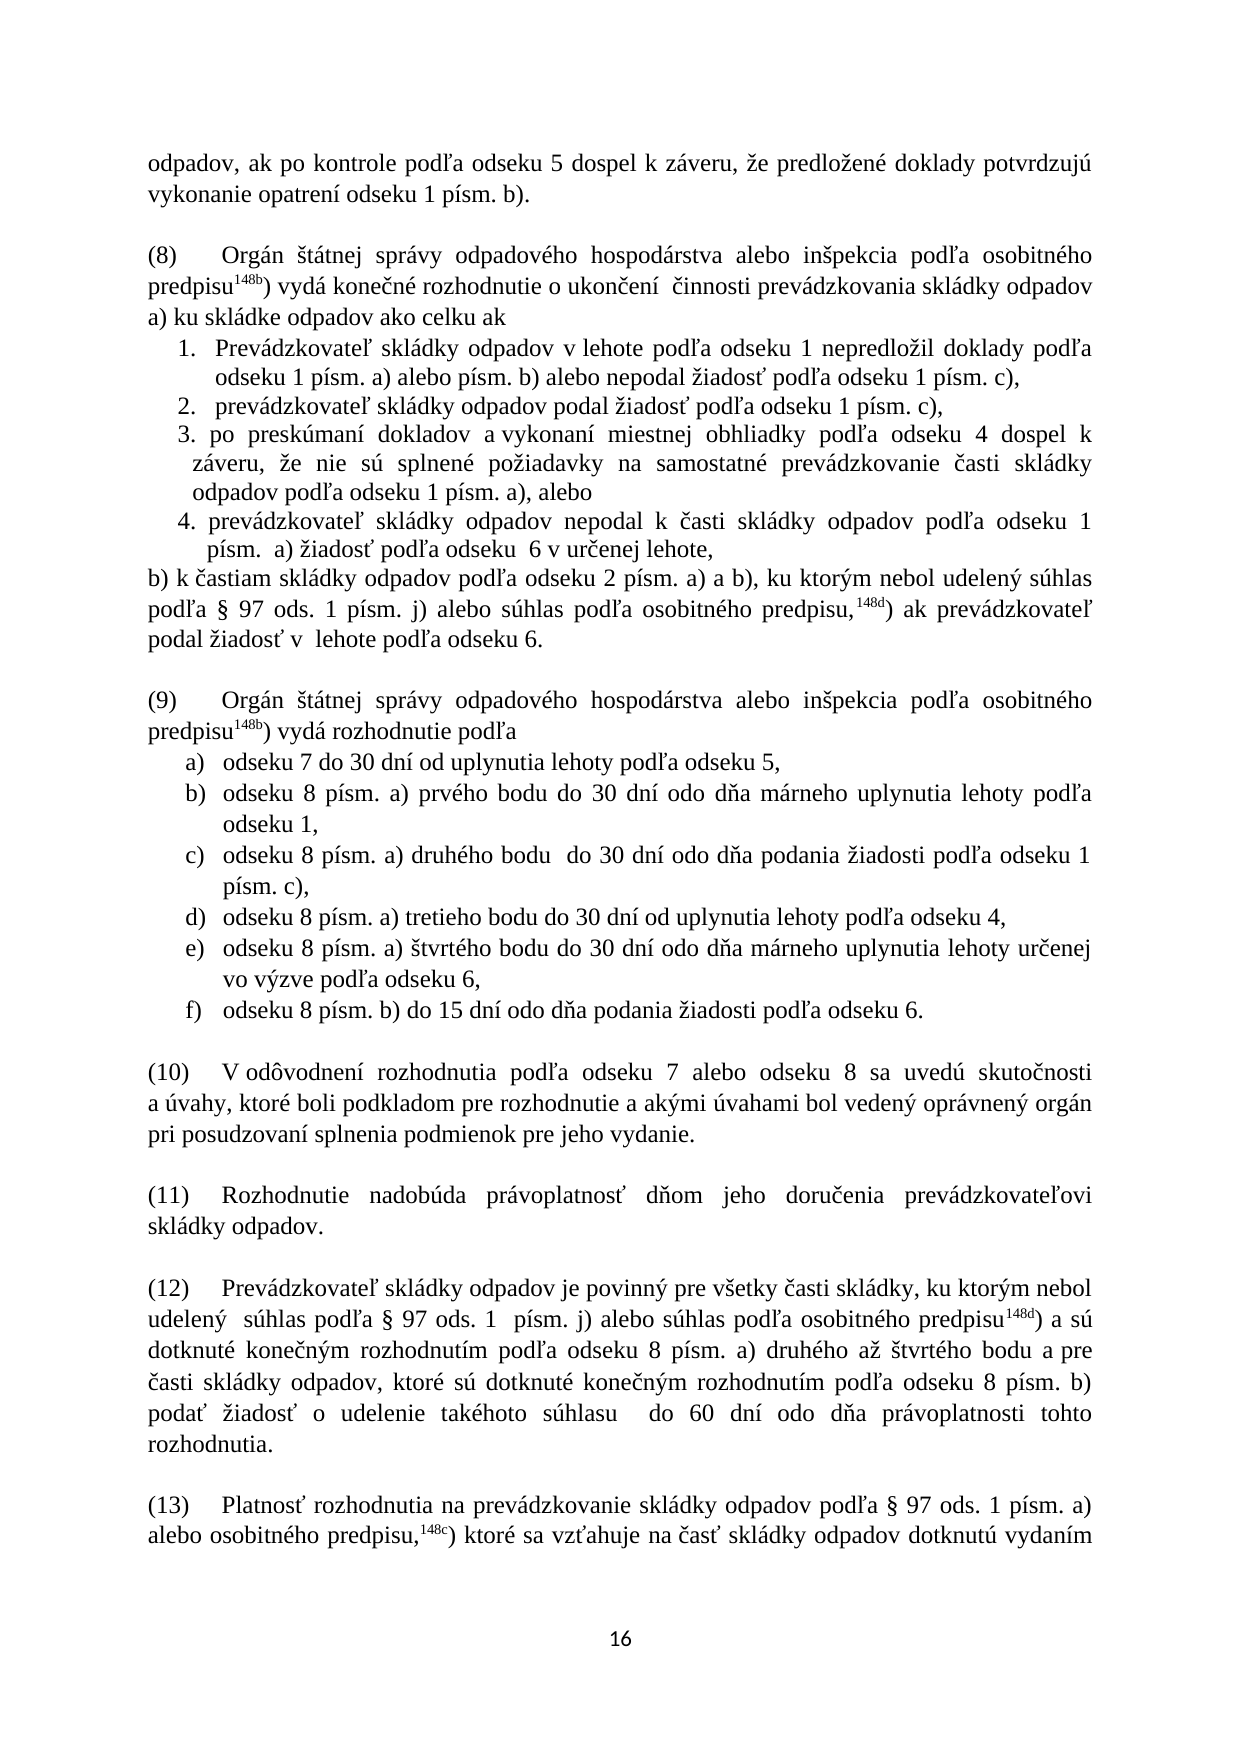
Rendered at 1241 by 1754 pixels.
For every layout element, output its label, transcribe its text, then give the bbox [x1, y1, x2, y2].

list prevádzkovateľ skládky odpadov podal žiadosť podľa odseku 1 písm. c), [177, 391, 1093, 419]
list Prevádzkovateľ skládky odpadov je povinný pre všetky časti skládky, ku ktorým nebol udelený súhlas podľa § 97 ods. 1 písm. j) alebo súhlas podľa osobitného predpisu148d) a sú dotknuté konečným rozhodnutím podľa odseku 8 písm. a) druhého až štvrtého bodu a pre časti skládky odpadov, ktoré sú dotknuté konečným rozhodnutím podľa odseku 8 písm. b) podať žiadosť o udelenie takéhoto súhlasu do 60 dní odo dňa právoplatnosti tohto rozhodnutia. [148, 1273, 1093, 1457]
text 4. prevádzkovateľ skládky odpadov nepodal k časti skládky odpadov podľa odseku 1 písm. a) žiadosť podľa odseku 6 v určenej lehote, [177, 506, 1093, 563]
list Rozhodnutie nadobúda právoplatnosť dňom jeho doručenia prevádzkovateľovi skládky odpadov. [148, 1180, 1093, 1240]
list odseku 8 písm. a) štvrtého bodu do 30 dní odo dňa márneho uplynutia lehoty určenej vo výzve podľa odseku 6, [185, 933, 1093, 993]
list odseku 8 písm. b) do 15 dní odo dňa podania žiadosti podľa odseku 6. [185, 995, 1093, 1024]
list odseku 7 do 30 dní od uplynutia lehoty podľa odseku 5, [185, 747, 1093, 776]
list Orgán štátnej správy odpadového hospodárstva alebo inšpekcia podľa osobitného predpisu148b) vydá konečné rozhodnutie o ukončení činnosti prevádzkovania skládky odpadov a) ku skládke odpadov ako celku ak [148, 240, 1093, 331]
list odseku 8 písm. a) druhého bodu do 30 dní odo dňa podania žiadosti podľa odseku 1 písm. c), [185, 840, 1093, 900]
list Prevádzkovateľ skládky odpadov v lehote podľa odseku 1 nepredložil doklady podľa odseku 1 písm. a) alebo písm. b) alebo nepodal žiadosť podľa odseku 1 písm. c), [177, 333, 1093, 391]
list odseku 8 písm. a) prvého bodu do 30 dní odo dňa márneho uplynutia lehoty podľa odseku 1, [185, 778, 1093, 838]
list odseku 8 písm. a) tretieho bodu do 30 dní od uplynutia lehoty podľa odseku 4, [185, 902, 1093, 931]
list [148, 1490, 1093, 1549]
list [148, 148, 1093, 207]
list b) k častiam skládky odpadov podľa odseku 2 písm. a) a b), ku ktorým nebol udelený súhlas podľa § 97 ods. 1 písm. j) alebo súhlas podľa osobitného predpisu,148d) ak prevádzkovateľ podal žiadosť v lehote podľa odseku 6. [148, 563, 1093, 653]
text 3. po preskúmaní dokladov a vykonaní miestnej obhliadky podľa odseku 4 dospel k záveru, že nie sú splnené požiadavky na samostatné prevádzkovanie časti skládky odpadov podľa odseku 1 písm. a), alebo [177, 419, 1093, 506]
list V odôvodnení rozhodnutia podľa odseku 7 alebo odseku 8 sa uvedú skutočnosti a úvahy, ktoré boli podkladom pre rozhodnutie a akými úvahami bol vedený oprávnený orgán pri posudzovaní splnenia podmienok pre jeho vydanie. [148, 1057, 1093, 1148]
list Orgán štátnej správy odpadového hospodárstva alebo inšpekcia podľa osobitného predpisu148b) vydá rozhodnutie podľa [148, 685, 1093, 745]
